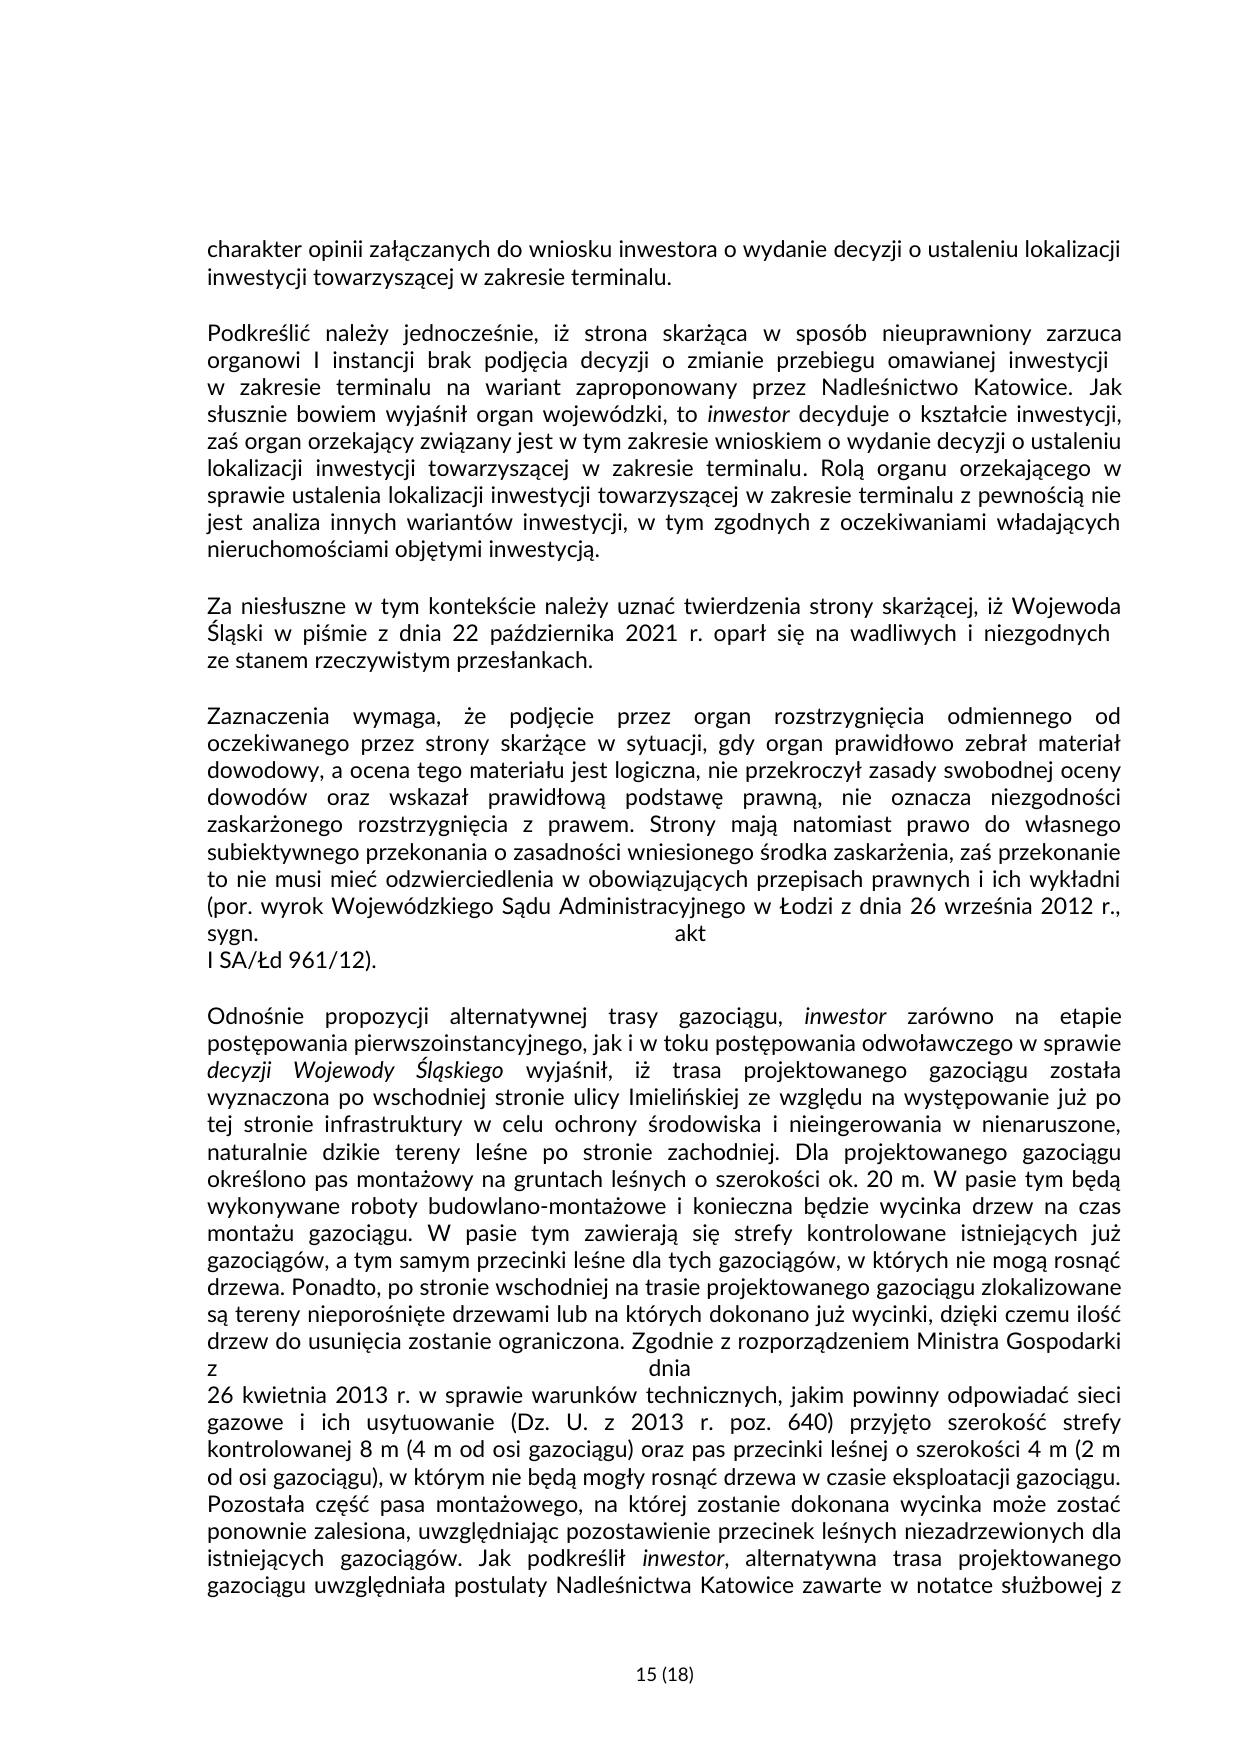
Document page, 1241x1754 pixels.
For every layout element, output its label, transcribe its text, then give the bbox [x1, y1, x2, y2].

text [207, 236, 1122, 290]
text Zaznaczenia wymaga, że podjęcie przez organ rozstrzygnięcia odmiennego od oczekiwanego przez strony skarżące w sytuacji, gdy organ prawidłowo zebrał materiał dowodowy, a ocena tego materiału jest logiczna, nie przekroczył zasady swobodnej oceny dowodów oraz wskazał prawidłową podstawę prawną, nie oznacza niezgodności zaskarżonego rozstrzygnięcia z prawem. Strony mają natomiast prawo do własnego subiektywnego przekonania o zasadności wniesionego środka zaskarżenia, zaś przekonanie to nie musi mieć odzwierciedlenia w obowiązujących przepisach prawnych i ich wykładni (por. wyrok Wojewódzkiego Sądu Administracyjnego w Łodzi z dnia 26 września 2012 r., sygn. akt I SA/Łd 961/12). [207, 703, 1122, 974]
text Podkreślić należy jednocześnie, iż strona skarżąca w sposób nieuprawniony zarzuca organowi I instancji brak podjęcia decyzji o zmianie przebiegu omawianej inwestycji w zakresie terminalu na wariant zaproponowany przez Nadleśnictwo Katowice. Jak słusznie bowiem wyjaśnił organ wojewódzki, to inwestor decyduje o kształcie inwestycji, zaś organ orzekający związany jest w tym zakresie wnioskiem o wydanie decyzji o ustaleniu lokalizacji inwestycji towarzyszącej w zakresie terminalu. Rolą organu orzekającego w sprawie ustalenia lokalizacji inwestycji towarzyszącej w zakresie terminalu z pewnością nie jest analiza innych wariantów inwestycji, w tym zgodnych z oczekiwaniami władających nieruchomościami objętymi inwestycją. [207, 319, 1122, 563]
text Za niesłuszne w tym kontekście należy uznać twierdzenia strony skarżącej, iż Wojewoda Śląski w piśmie z dnia 22 października 2021 r. oparł się na wadliwych i niezgodnych ze stanem rzeczywistym przesłankach. [207, 592, 1122, 674]
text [207, 1003, 1122, 1599]
